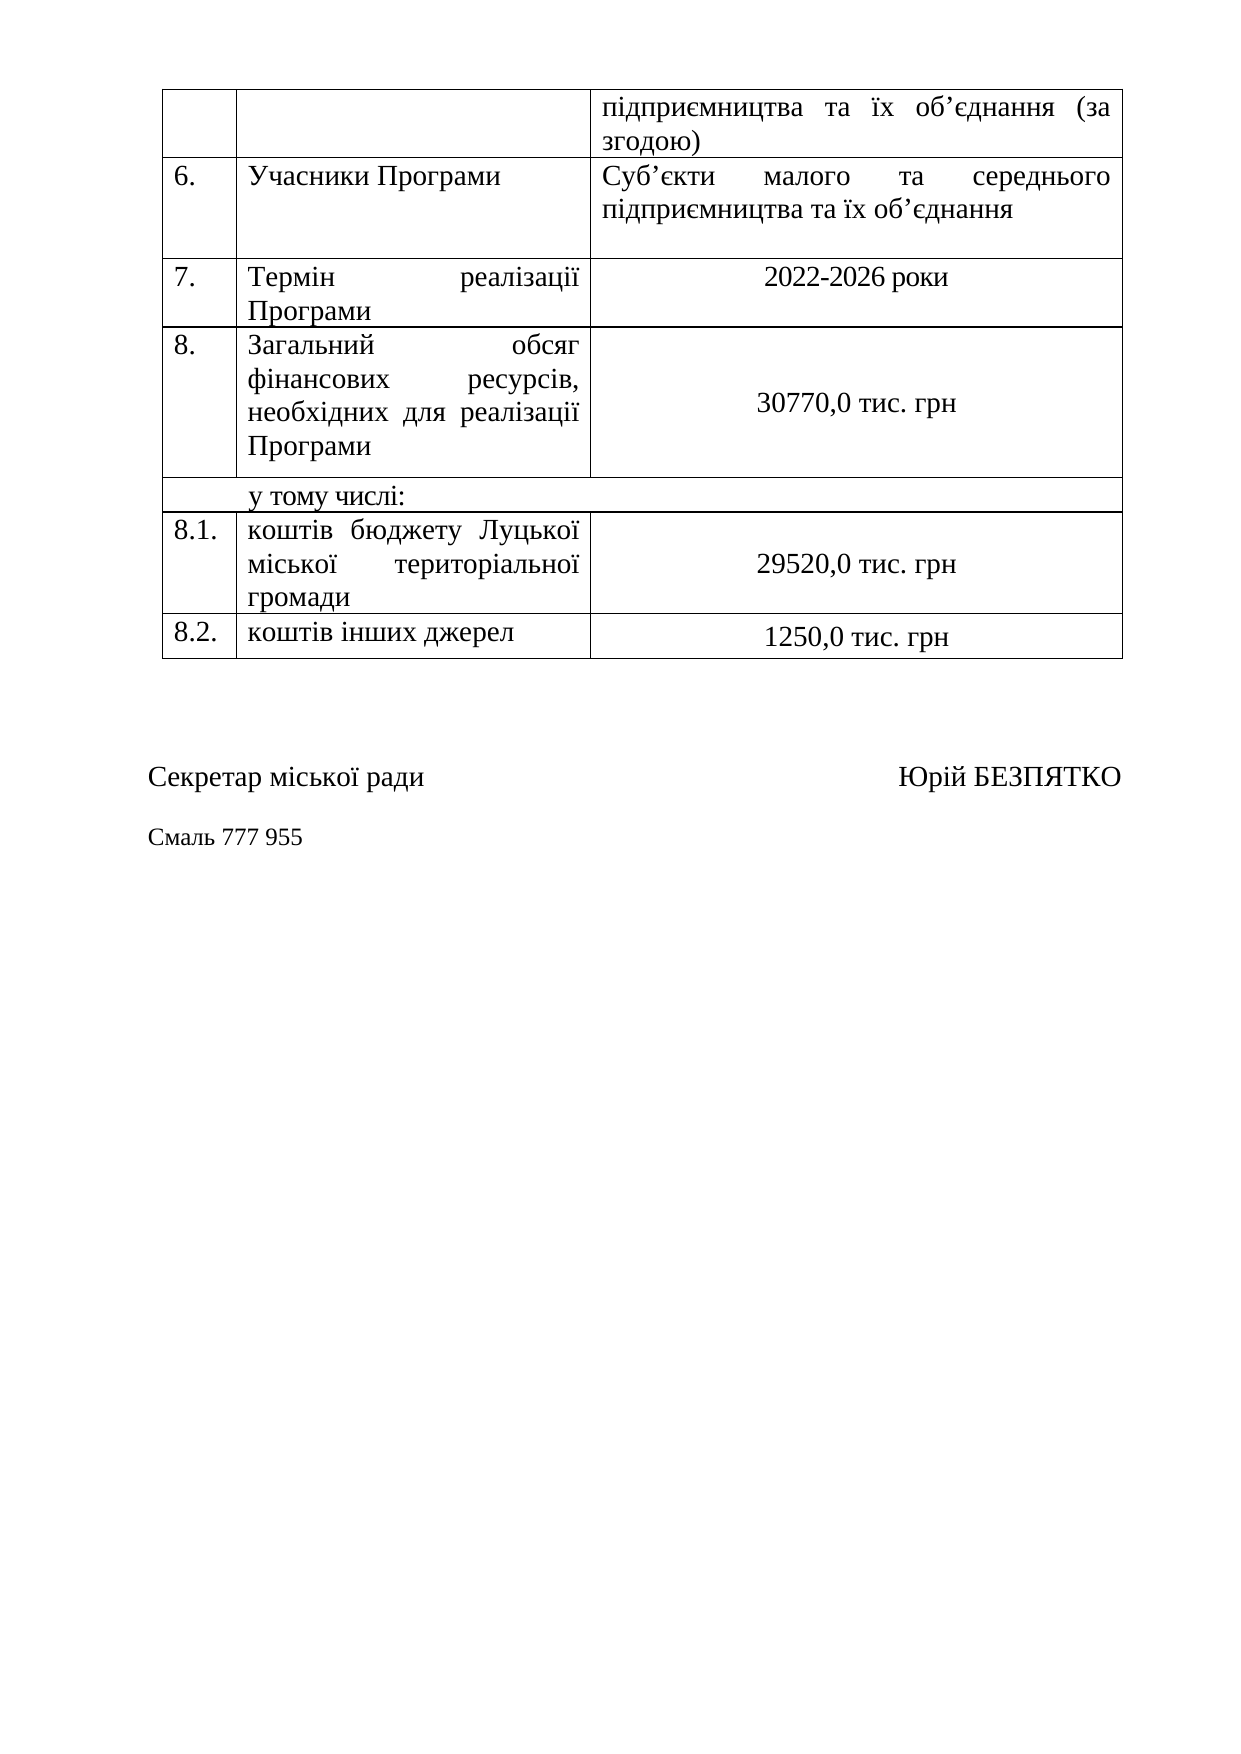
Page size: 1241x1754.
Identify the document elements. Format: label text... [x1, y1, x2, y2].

table_cell коштів бюджету Луцької міської територіальної громади [237, 513, 590, 613]
table_cell Суб’єкти малого та середнього підприємництва та їх об’єднання [591, 158, 1122, 258]
table_cell коштів інших джерел [237, 614, 590, 658]
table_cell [237, 90, 590, 157]
table_cell 8. [163, 328, 236, 477]
table_cell 29520,0 тис. грн [591, 513, 1122, 613]
table_cell Учасники Програми [237, 158, 590, 258]
table_cell 6. [163, 158, 236, 258]
table_cell у тому числі: [163, 478, 1122, 511]
table_cell Термін реалізації Програми [237, 259, 590, 326]
table_cell 5. [163, 90, 236, 157]
table_cell 8.1. [163, 513, 236, 613]
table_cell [591, 90, 1122, 157]
table_cell 30770,0 тис. грн [591, 328, 1122, 477]
table_cell 8.2. [163, 614, 236, 658]
table_cell 1250,0 тис. грн [591, 614, 1122, 658]
table_cell 2022-2026 роки [591, 259, 1122, 326]
table_cell 7. [163, 259, 236, 326]
text Секретар міської ради Юрій БЕЗПЯТКО [148, 759, 1152, 793]
text Смаль 777 955 [148, 822, 1152, 851]
table_cell Загальний обсяг фінансових ресурсів, необхідних для реалізації Програми [237, 328, 590, 477]
